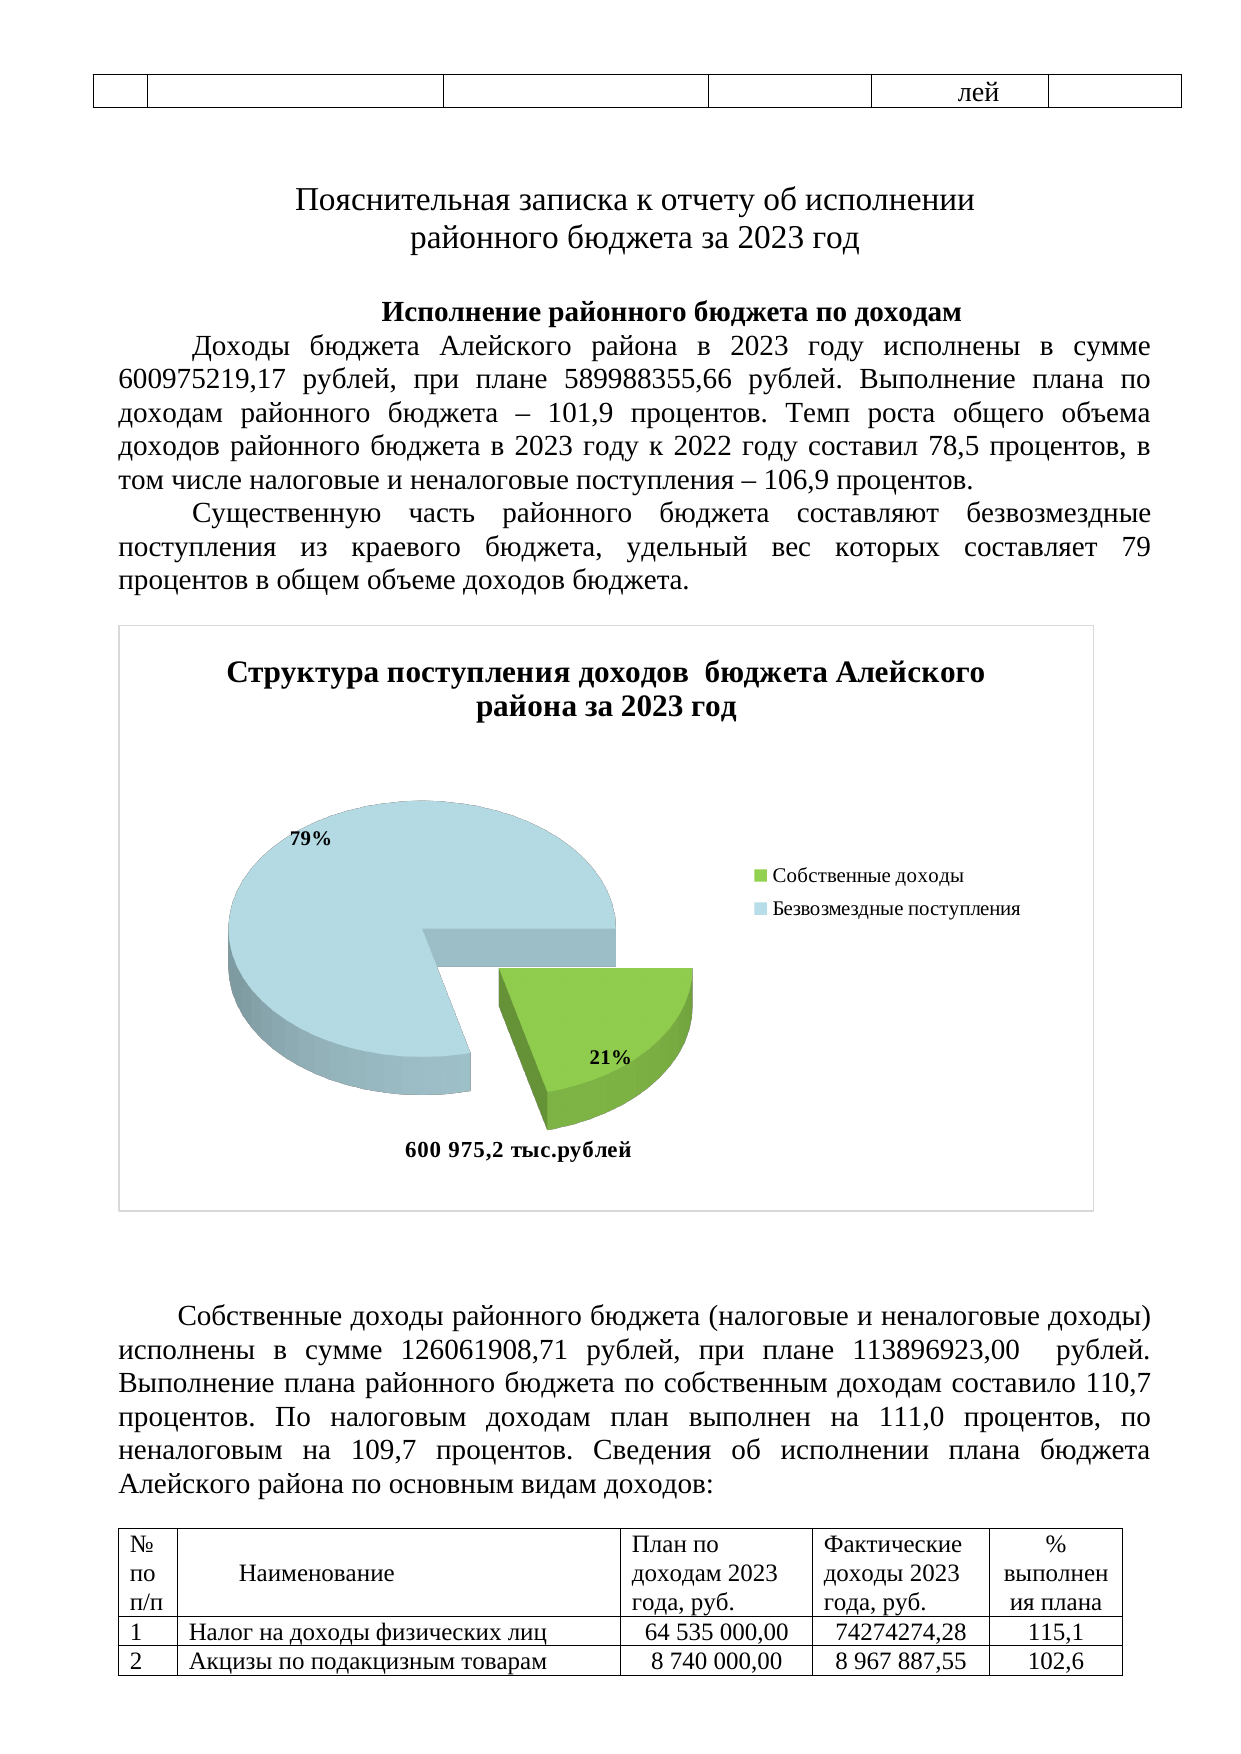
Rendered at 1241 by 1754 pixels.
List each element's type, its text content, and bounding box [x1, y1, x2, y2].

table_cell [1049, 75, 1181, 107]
text районного бюджета за 2023 год [118, 217, 1152, 256]
text Исполнение районного бюджета по доходам [118, 294, 1152, 328]
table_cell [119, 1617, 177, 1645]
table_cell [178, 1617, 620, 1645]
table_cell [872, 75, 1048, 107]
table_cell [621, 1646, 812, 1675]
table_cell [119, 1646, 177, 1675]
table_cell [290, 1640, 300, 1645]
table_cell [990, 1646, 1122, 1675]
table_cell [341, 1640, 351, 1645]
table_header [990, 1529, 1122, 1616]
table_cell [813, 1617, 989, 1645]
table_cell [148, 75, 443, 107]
text Пояснительная записка к отчету об исполнении [118, 179, 1152, 217]
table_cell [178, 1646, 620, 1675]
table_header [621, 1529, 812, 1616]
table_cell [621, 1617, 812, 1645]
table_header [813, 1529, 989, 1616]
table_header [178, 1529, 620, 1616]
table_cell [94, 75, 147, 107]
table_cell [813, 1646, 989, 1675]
text Доходы бюджета Алейского района в 2023 году исполнены в сумме 600975219,17 рублей, при плане 589988355,66 рублей. Выполнение плана по доходам районного бюджета – 101,9 процентов. Темп роста общего объема доходов районного бюджета в 2023 году к 2022 году составил 78,5 процентов, в том числе налоговые и неналоговые поступления – 106,9 процентов. [118, 328, 1152, 495]
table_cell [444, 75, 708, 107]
text Существенную часть районного бюджета составляют безвозмездные поступления из краевого бюджета, удельный вес которых составляет 79 процентов в общем объеме доходов бюджета. [118, 495, 1152, 596]
text Собственные доходы районного бюджета (налоговые и неналоговые доходы) исполнены в сумме 126061908,71 рублей, при плане 113896923,00 рублей. Выполнение плана районного бюджета по собственным доходам составило 110,7 процентов. По налоговым доходам план выполнен на 111,0 процентов, по неналоговым на 109,7 процентов. Сведения об исполнении плана бюджета Алейского района по основным видам доходов: [118, 1298, 1152, 1499]
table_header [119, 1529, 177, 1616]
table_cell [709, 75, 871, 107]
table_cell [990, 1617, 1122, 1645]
